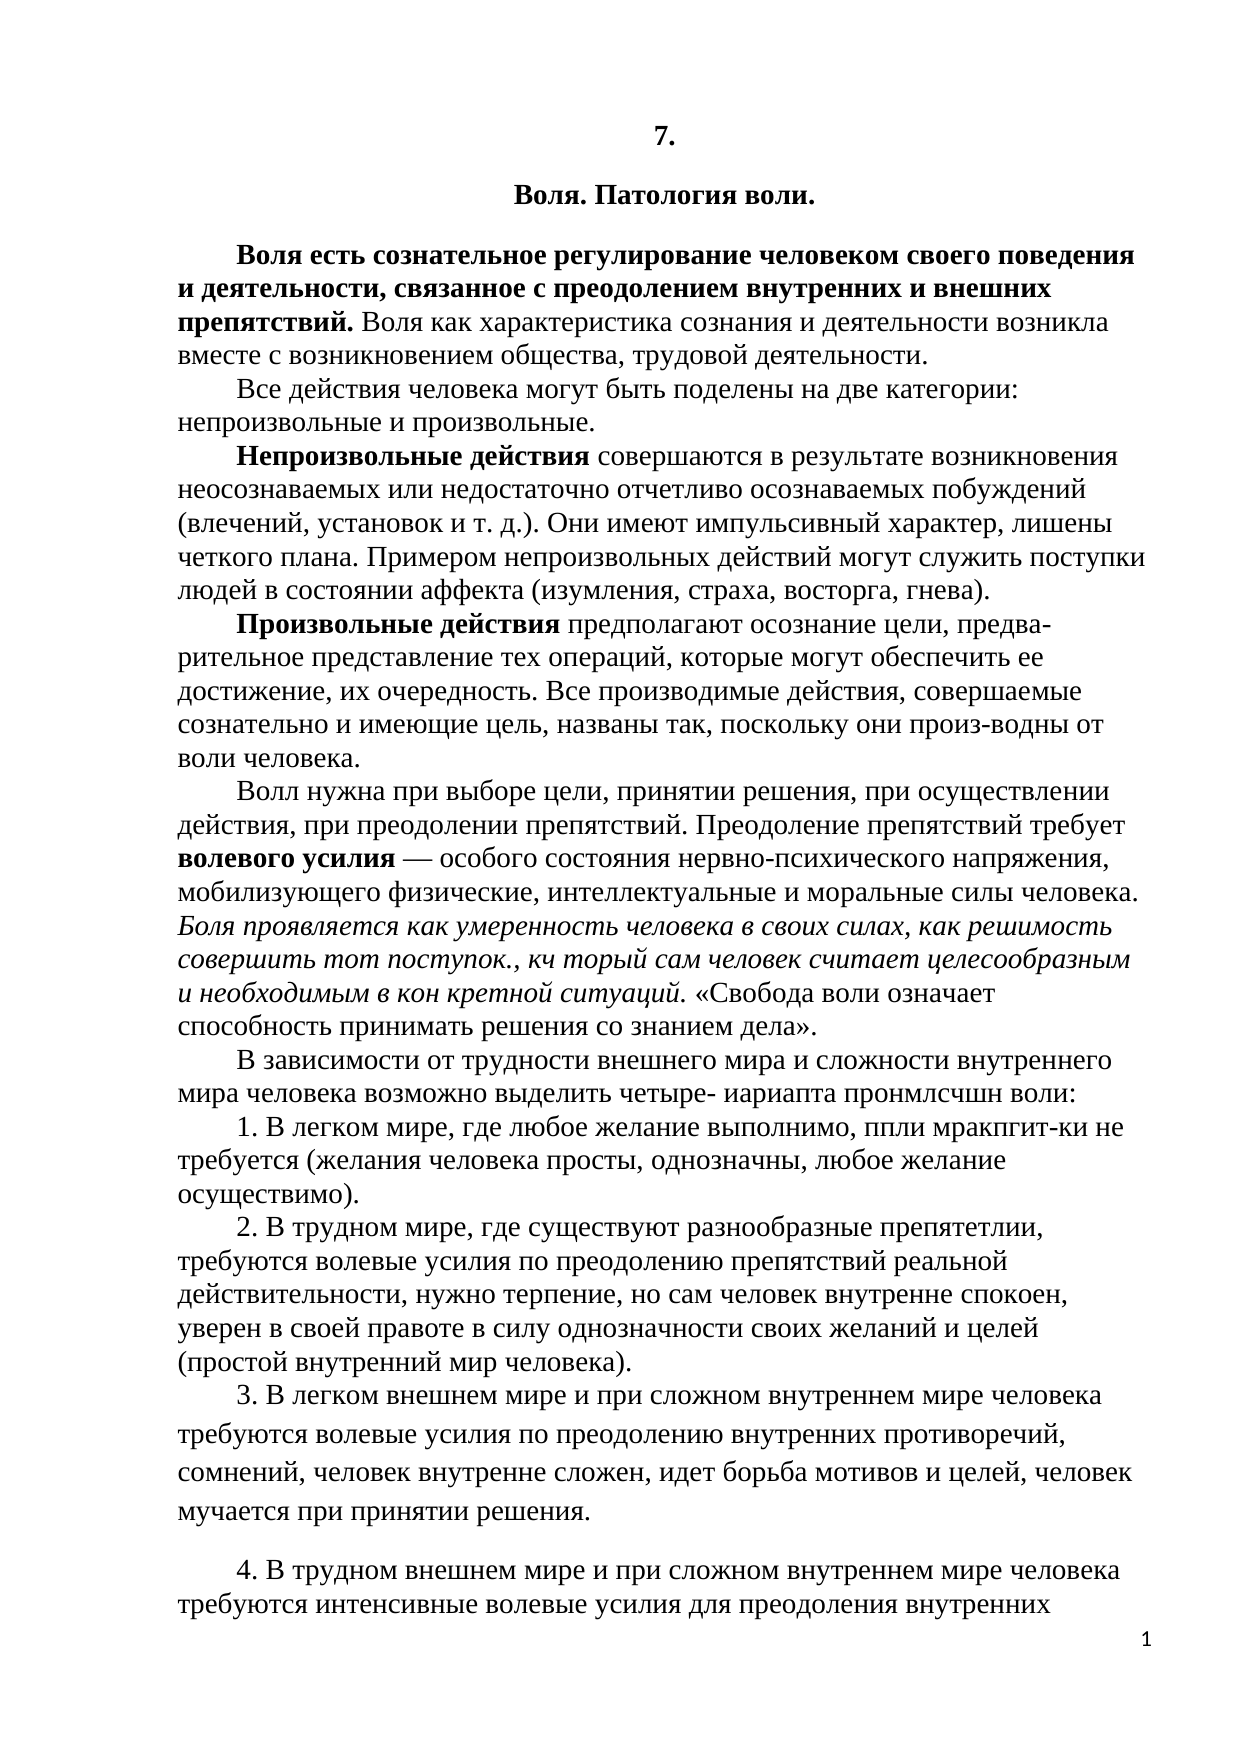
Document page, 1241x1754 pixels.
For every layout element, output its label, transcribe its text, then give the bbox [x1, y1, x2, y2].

text 1. В легком мире, где любое желание выполнимо, ппли мракпгит-ки не требуется (желания человека просты, однозначны, любое желание осуществимо). [177, 1109, 1152, 1209]
text 2. В трудном мире, где существуют разнообразные препятетлии, требуются волевые усилия по преодолению препятствий реальной действительности, нужно терпение, но сам человек внутренне спокоен, уверен в своей правоте в силу однозначности своих желаний и целей (простой внутренний мир человека). [177, 1209, 1152, 1377]
text 7. [177, 118, 1152, 152]
text В зависимости от трудности внешнего мира и сложности внутреннего мира человека возможно выделить четыре- иариапта пронмлсчшн воли: [177, 1042, 1152, 1109]
text Воля. Патология воли. [177, 177, 1152, 211]
text Волл нужна при выборе цели, принятии решения, при осуществлении действия, при преодолении препятствий. Преодоление препятствий требует волевого усилия — особого состояния нервно-психического напряжения, мобилизующего физические, интеллектуальные и моральные силы человека. Боля проявляется как умеренность человека в своих силах, как решимость совершить тот поступок., кч торый сам человек считает целесообразным и необходимым в кон кретной ситуаций. «Свобода воли означает способность принимать решения со знанием дела». [177, 773, 1152, 1042]
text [177, 1552, 1152, 1619]
text Воля есть сознательное регулирование человеком своего поведения и деятельности, связанное с преодолением внутренних и внешних препятствий. Воля как характеристика сознания и деятельности возникла вместе с возникновением общества, трудовой деятельности. [177, 237, 1152, 371]
text Непроизвольные действия совершаются в результате возникновения неосознаваемых или недостаточно отчетливо осознаваемых побуждений (влечений, установок и т. д.). Они имеют импульсивный характер, лишены четкого плана. Примером непроизвольных действий могут служить поступки людей в состоянии аффекта (изумления, страха, восторга, гнева). [177, 438, 1152, 606]
text Все действия человека могут быть поделены на две категории: непроизвольные и произвольные. [177, 371, 1152, 438]
text 3. В легком внешнем мире и при сложном внутреннем мире человека требуются волевые усилия по преодолению внутренних противоречий, сомнений, человек внутренне сложен, идет борьба мотивов и целей, человек мучается при принятии решения. [177, 1377, 1152, 1526]
text Произвольные действия предполагают осознание цели, предварительное представление тех операций, которые могут обеспечить ее достижение, их очередность. Все производимые действия, совершаемые сознательно и имеющие цель, названы так, поскольку они произ-водны от воли человека. [177, 606, 1152, 773]
